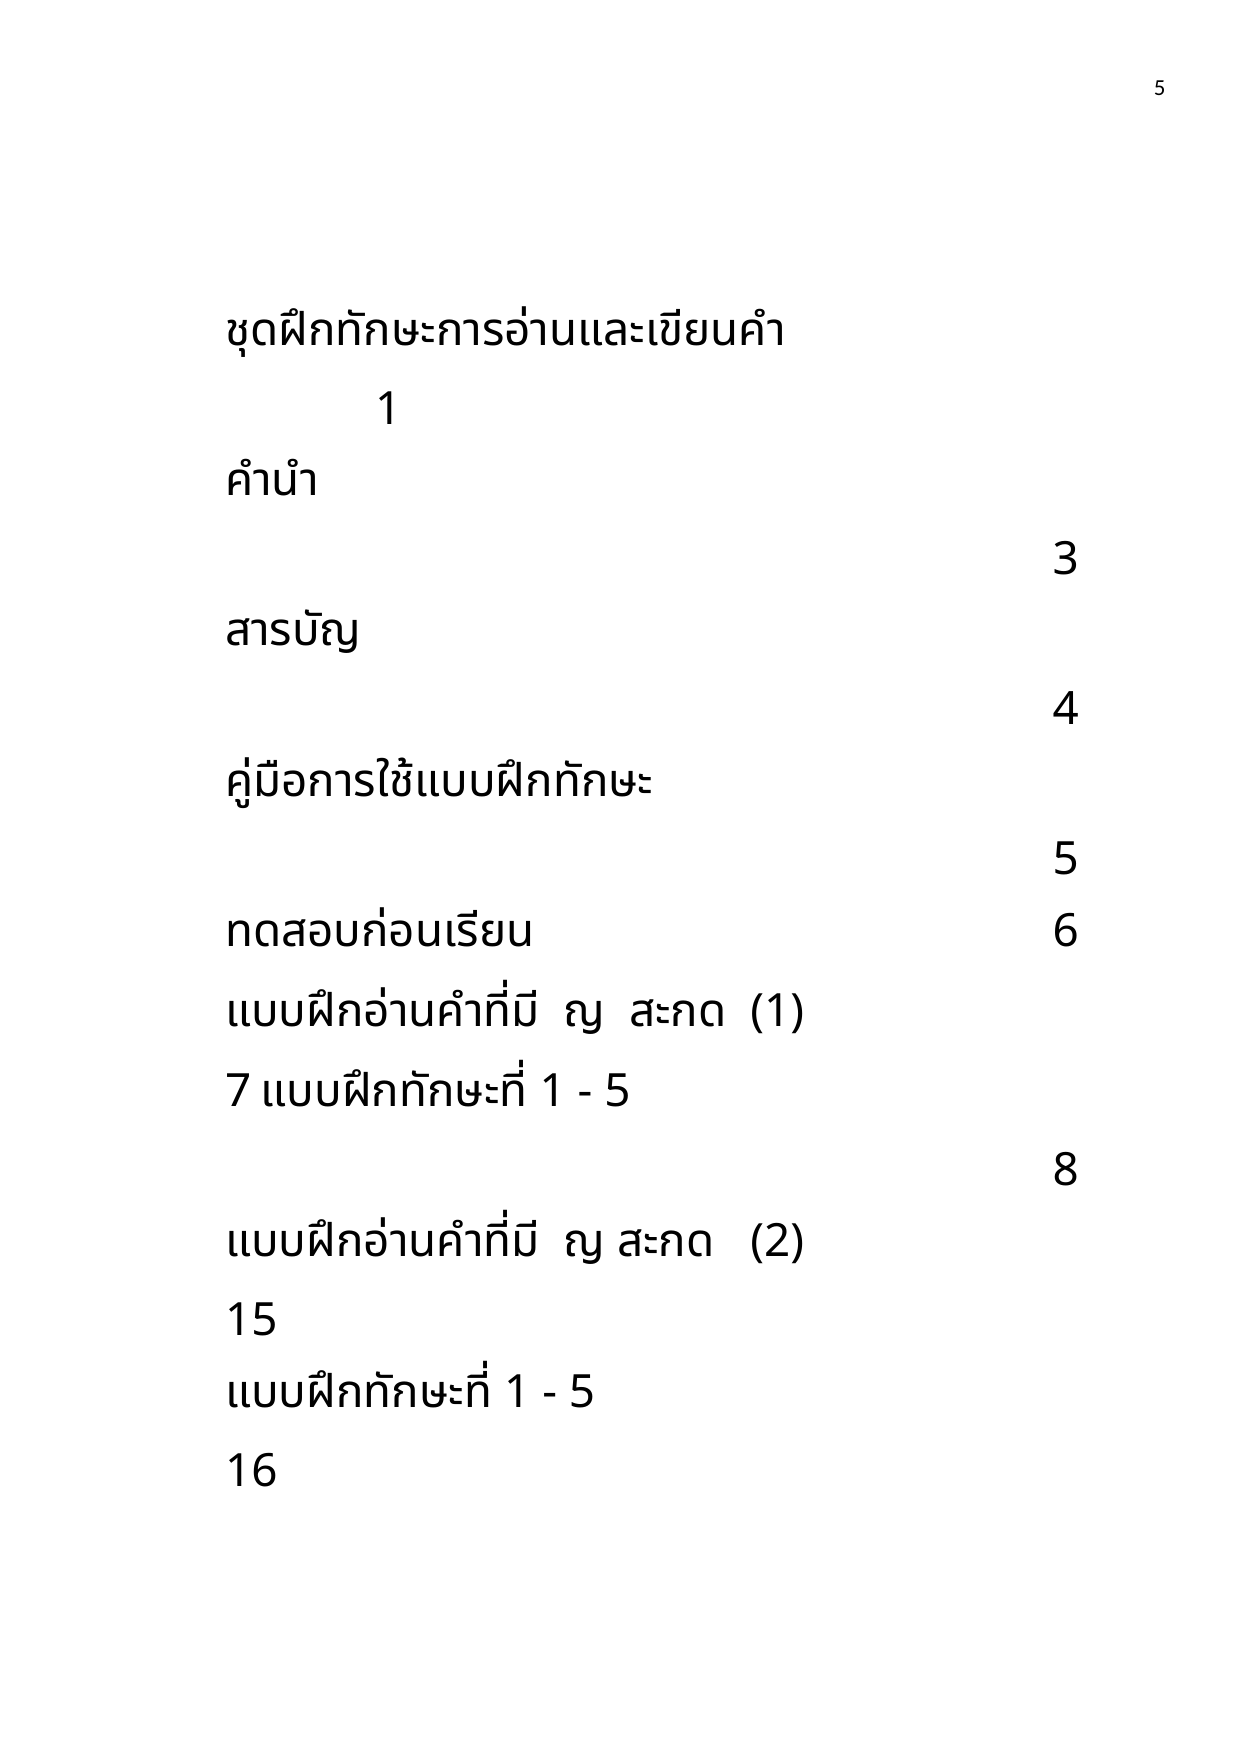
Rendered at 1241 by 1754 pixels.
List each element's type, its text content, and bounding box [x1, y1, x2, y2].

text ชุดฝึกทักษะการอ่านและเขียนคำ 1 [225, 297, 1090, 438]
text สารบัญ 4 [225, 597, 1090, 738]
text แบบฝึกอ่านคำที่มี ญ สะกด (1) 7แบบฝึกทักษะที่ 1 - 5 8 [225, 977, 1090, 1199]
text แบบฝึกอ่านคำที่มี ญ สะกด (2) 15 [225, 1208, 1090, 1349]
text ทดสอบก่อนเรียน 6 [225, 897, 1090, 967]
text แบบฝึกทักษะที่ 1 - 5 16 [225, 1358, 1090, 1500]
text คู่มือการใช้แบบฝึกทักษะ 5 [225, 747, 1090, 888]
text คำนำ 3 [225, 447, 1090, 588]
